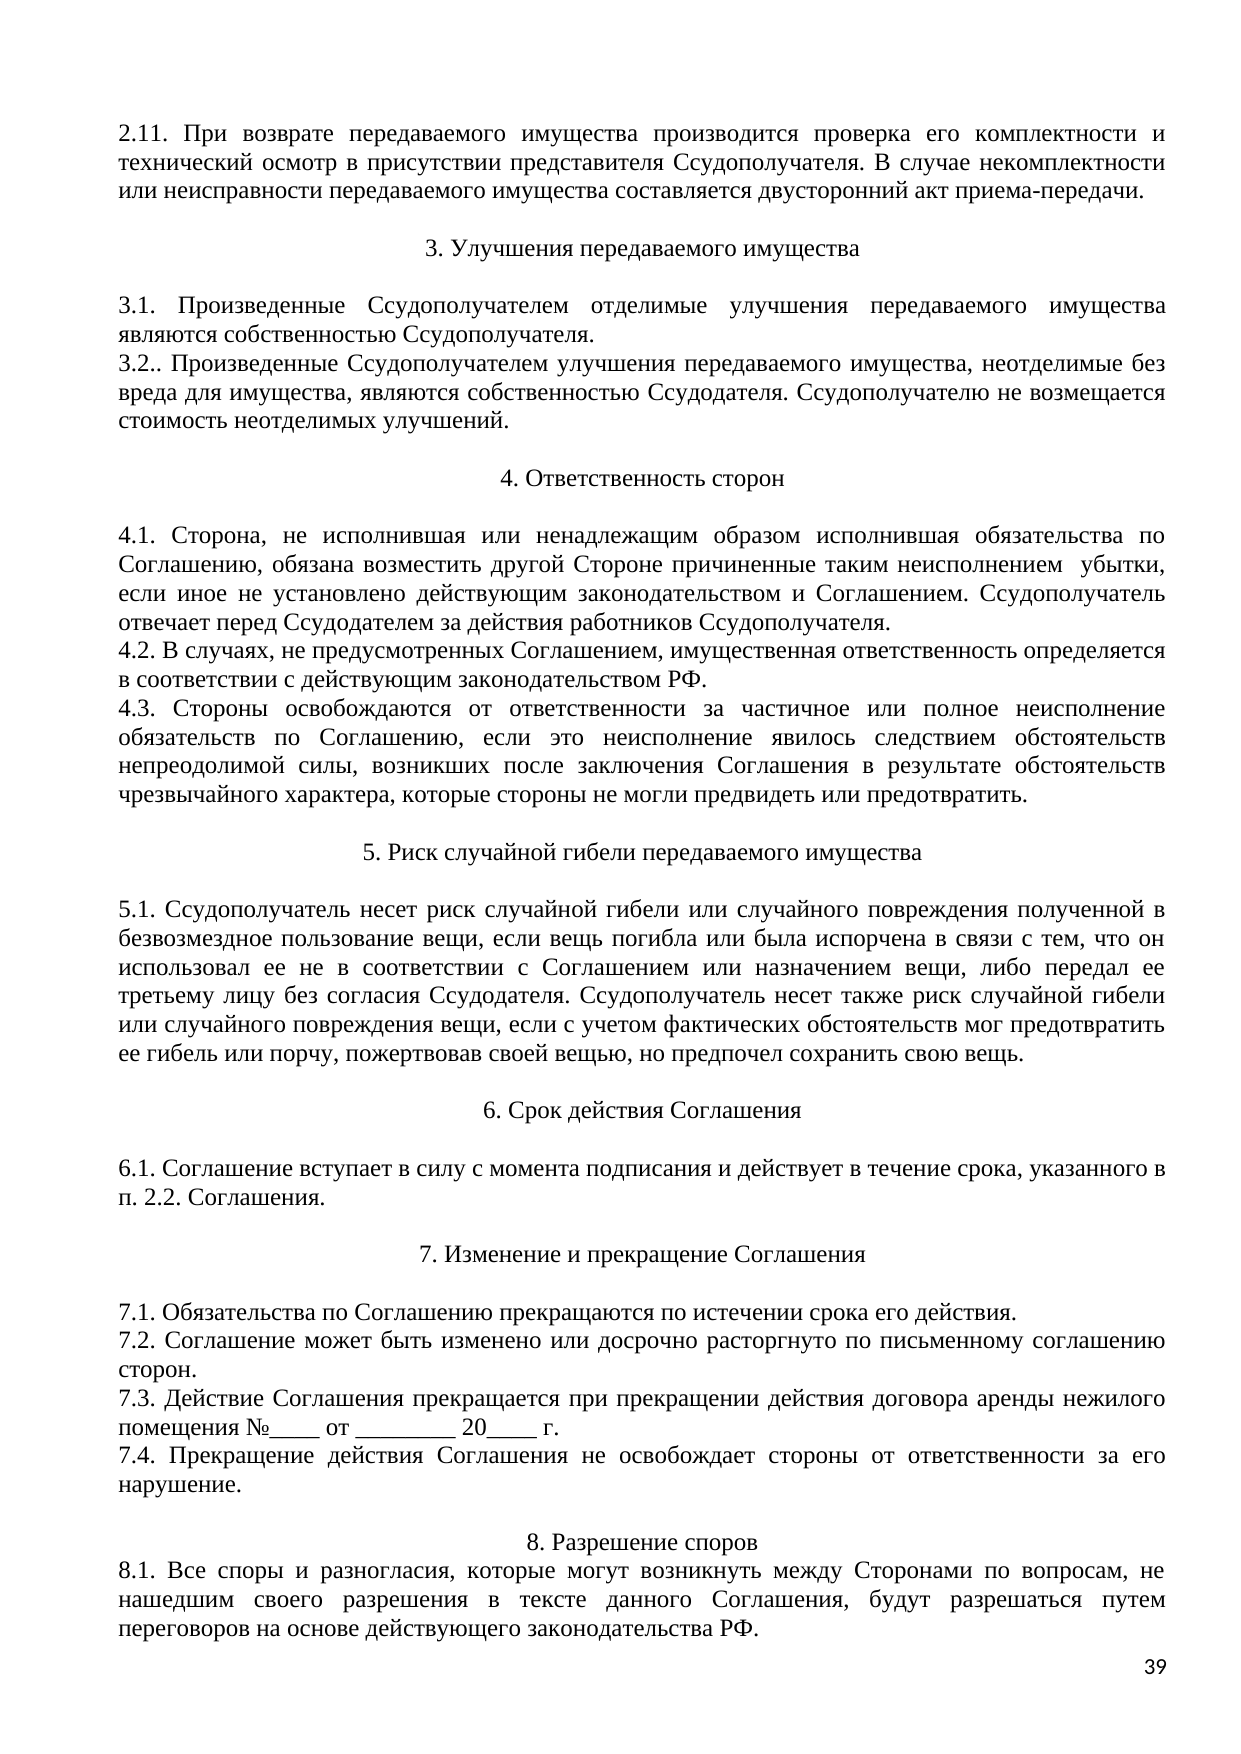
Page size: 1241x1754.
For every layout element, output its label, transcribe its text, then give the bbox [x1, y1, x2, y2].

text 8.1. Все споры и разногласия, которые могут возникнуть между Сторонами по вопросам, не нашедшим своего разрешения в тексте данного Соглашения, будут разрешаться путем переговоров на основе действующего законодательства РФ. [118, 1556, 1167, 1642]
text 8. Разрешение споров [118, 1527, 1167, 1556]
text 4.1. Сторона, не исполнившая или ненадлежащим образом исполнившая обязательства по Соглашению, обязана возместить другой Стороне причиненные таким неисполнением убытки, если иное не установлено действующим законодательством и Соглашением. Ссудополучатель отвечает перед Ссудодателем за действия работников Ссудополучателя. [118, 521, 1167, 636]
text 7. Изменение и прекращение Соглашения [118, 1239, 1167, 1268]
text 2.11. При возврате передаваемого имущества производится проверка его комплектности и технический осмотр в присутствии представителя Ссудополучателя. В случае некомплектности или неисправности передаваемого имущества составляется двусторонний акт приема-передачи. [118, 118, 1167, 204]
text 7.1. Обязательства по Соглашению прекращаются по истечении срока его действия. [118, 1297, 1167, 1326]
text 7.3. Действие Соглашения прекращается при прекращении действия договора аренды нежилого помещения №____ от ________ 20____ г. [118, 1383, 1167, 1441]
text 3.2.. Произведенные Ссудополучателем улучшения передаваемого имущества, неотделимые без вреда для имущества, являются собственностью Ссудодателя. Ссудополучателю не возмещается стоимость неотделимых улучшений. [118, 348, 1167, 434]
text 6.1. Соглашение вступает в силу с момента подписания и действует в течение срока, указанного в п. 2.2. Соглашения. [118, 1153, 1167, 1211]
text 4. Ответственность сторон [118, 463, 1167, 492]
text 4.3. Стороны освобождаются от ответственности за частичное или полное неисполнение обязательств по Соглашению, если это неисполнение явилось следствием обстоятельств непреодолимой силы, возникших после заключения Соглашения в результате обстоятельств чрезвычайного характера, которые стороны не могли предвидеть или предотвратить. [118, 693, 1167, 808]
text 5.1. Ссудополучатель несет риск случайной гибели или случайного повреждения полученной в безвозмездное пользование вещи, если вещь погибла или была испорчена в связи с тем, что он использовал ее не в соответствии с Соглашением или назначением вещи, либо передал ее третьему лицу без согласия Ссудодателя. Ссудополучатель несет также риск случайной гибели или случайного повреждения вещи, если с учетом фактических обстоятельств мог предотвратить ее гибель или порчу, пожертвовав своей вещью, но предпочел сохранить свою вещь. [118, 894, 1167, 1067]
text 7.2. Соглашение может быть изменено или досрочно расторгнуто по письменному соглашению сторон. [118, 1326, 1167, 1383]
text 5. Риск случайной гибели передаваемого имущества [118, 837, 1167, 866]
text 3.1. Произведенные Ссудополучателем отделимые улучшения передаваемого имущества являются собственностью Ссудополучателя. [118, 291, 1167, 348]
text 6. Срок действия Соглашения [118, 1096, 1167, 1124]
text 4.2. В случаях, не предусмотренных Соглашением, имущественная ответственность определяется в соответствии с действующим законодательством РФ. [118, 636, 1167, 693]
text 3. Улучшения передаваемого имущества [118, 233, 1167, 262]
text 7.4. Прекращение действия Соглашения не освобождает стороны от ответственности за его нарушение. [118, 1441, 1167, 1498]
